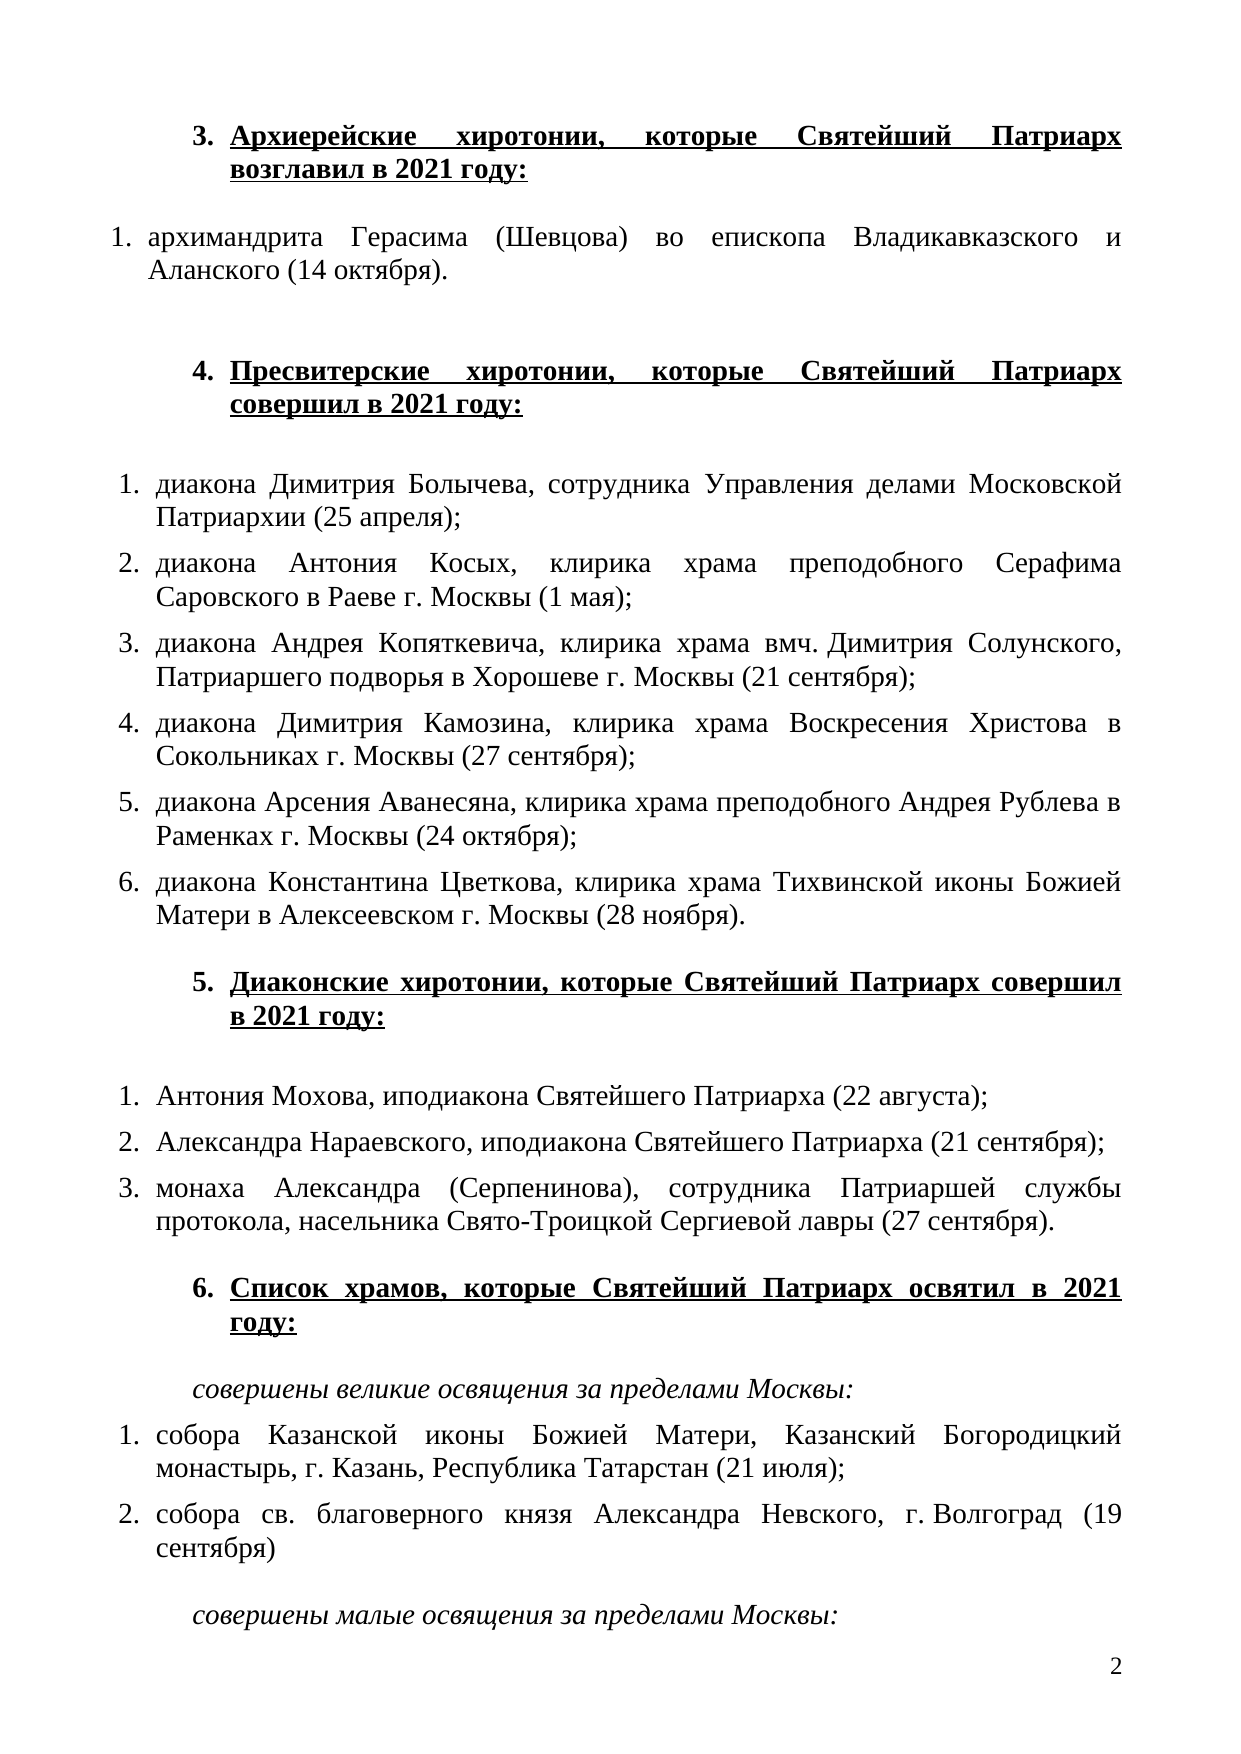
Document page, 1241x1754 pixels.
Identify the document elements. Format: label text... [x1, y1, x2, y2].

list архимандрита Герасима (Шевцова) во епископа Владикавказского и Аланского (14 октября). [110, 219, 1122, 286]
list Диаконские хиротонии, которые Святейший Патриарх совершил в 2021 году: [192, 964, 1122, 1032]
list монаха Александра (Серпенинова), сотрудника Патриаршей службы протокола, насельника Свято-Троицкой Сергиевой лавры (27 сентября). [118, 1170, 1122, 1237]
list диакона Андрея Копяткевича, клирика храма вмч. Димитрия Солунского, Патриаршего подворья в Хорошеве г. Москвы (21 сентября); [118, 625, 1122, 692]
text совершены великие освящения за пределами Москвы: [118, 1371, 1122, 1404]
list Архиерейские хиротонии, которые Святейший Патриарх возглавил в 2021 году: [192, 118, 1122, 185]
list диакона Антония Косых, клирика храма преподобного Серафима Саровского в Раеве г. Москвы (1 мая); [118, 546, 1122, 613]
list диакона Димитрия Камозина, клирика храма Воскресения Христова в Сокольниках г. Москвы (27 сентября); [118, 705, 1122, 772]
list Антония Мохова, иподиакона Святейшего Патриарха (22 августа); [118, 1078, 1122, 1111]
list диакона Константина Цветкова, клирика храма Тихвинской иконы Божией Матери в Алексеевском г. Москвы (28 ноября). [118, 864, 1122, 931]
list Александра Нараевского, иподиакона Святейшего Патриарха (21 сентября); [118, 1124, 1122, 1157]
list Пресвитерские хиротонии, которые Святейший Патриарх совершил в 2021 году: [192, 353, 1122, 420]
list диакона Димитрия Болычева, сотрудника Управления делами Московской Патриархии (25 апреля); [118, 466, 1122, 533]
list собора св. благоверного князя Александра Невского, г. Волгоград (19 сентября) [118, 1497, 1122, 1564]
list собора Казанской иконы Божией Матери, Казанский Богородицкий монастырь, г. Казань, Республика Татарстан (21 июля); [118, 1417, 1122, 1484]
list Список храмов, которые Святейший Патриарх освятил в 2021 году: [192, 1270, 1122, 1337]
text совершены малые освящения за пределами Москвы: [118, 1597, 1122, 1631]
list диакона Арсения Аванесяна, клирика храма преподобного Андрея Рублева в Раменках г. Москвы (24 октября); [118, 784, 1122, 851]
